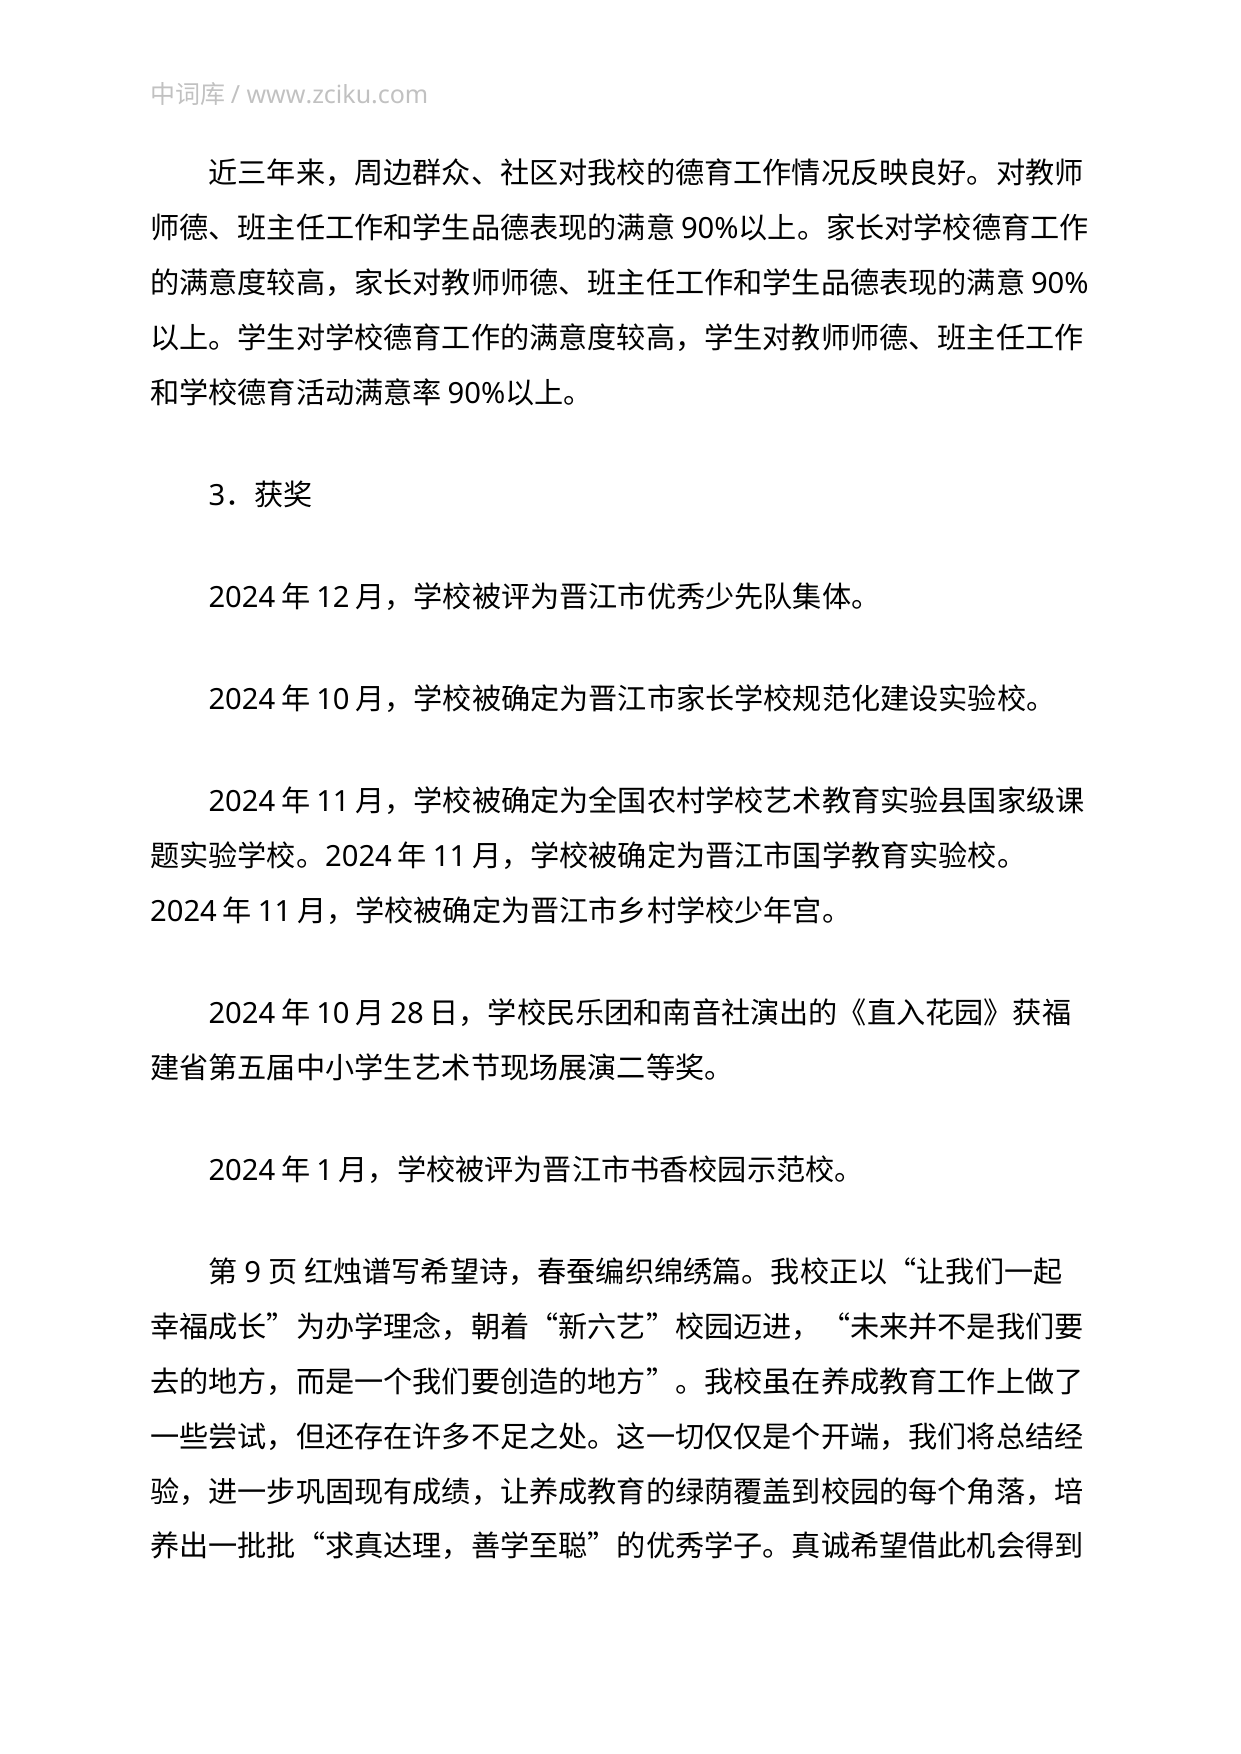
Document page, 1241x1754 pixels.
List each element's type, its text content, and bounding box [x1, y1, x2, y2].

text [150, 1248, 1090, 1565]
text 2024年12月，学校被评为晋江市优秀少先队集体。 [150, 574, 1090, 616]
text 近三年来，周边群众、社区对我校的德育工作情况反映良好。对教师师德、班主任工作和学生品德表现的满意90%以上。家长对学校德育工作的满意度较高，家长对教师师德、班主任工作和学生品德表现的满意90%以上。学生对学校德育工作的满意度较高，学生对教师师德、班主任工作和学校德育活动满意率90%以上。 [150, 150, 1090, 412]
text 2024年10月28日，学校民乐团和南音社演出的《直入花园》获福建省第五届中小学生艺术节现场展演二等奖。 [150, 990, 1090, 1087]
text 2024年10月，学校被确定为晋江市家长学校规范化建设实验校。 [150, 676, 1090, 718]
text 2024年11月，学校被确定为全国农村学校艺术教育实验县国家级课题实验学校。2024年11月，学校被确定为晋江市国学教育实验校。2024年11月，学校被确定为晋江市乡村学校少年宫。 [150, 778, 1090, 930]
text 3．获奖 [150, 472, 1090, 514]
text 2024年1月，学校被评为晋江市书香校园示范校。 [150, 1146, 1090, 1189]
